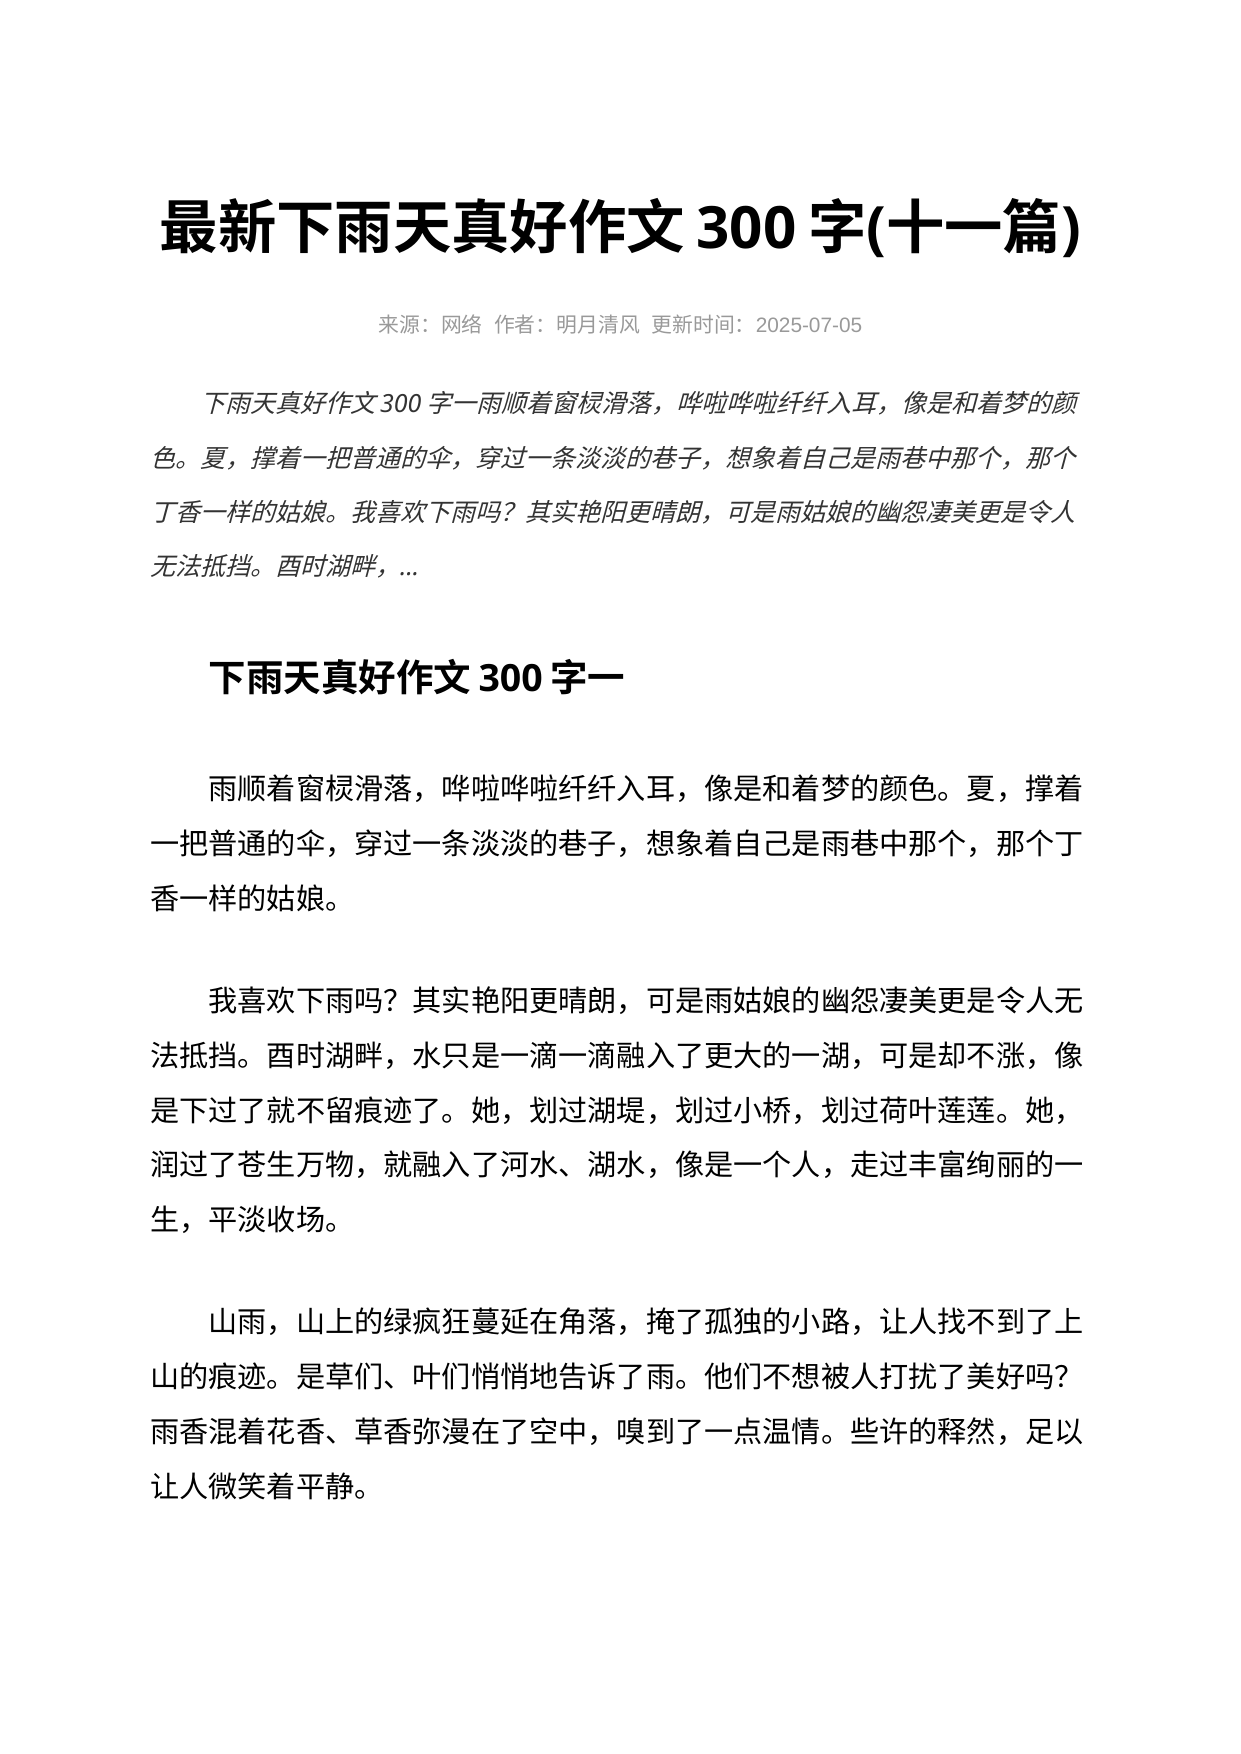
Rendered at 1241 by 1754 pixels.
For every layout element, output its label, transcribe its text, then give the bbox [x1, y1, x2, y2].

text 来源：网络 作者：明月清风 更新时间：2025-07-05 [150, 313, 1090, 337]
text 下雨天真好作文300字一 [150, 648, 1090, 703]
text 下雨天真好作文300字一雨顺着窗棂滑落，哗啦哗啦纤纤入耳，像是和着梦的颜色。夏，撑着一把普通的伞，穿过一条淡淡的巷子，想象着自己是雨巷中那个，那个丁香一样的姑娘。我喜欢下雨吗？其实艳阳更晴朗，可是雨姑娘的幽怨凄美更是令人无法抵挡。酉时湖畔，... [150, 384, 1090, 583]
subtitle 最新下雨天真好作文300字(十一篇) [150, 181, 1090, 266]
text 山雨，山上的绿疯狂蔓延在角落，掩了孤独的小路，让人找不到了上山的痕迹。是草们、叶们悄悄地告诉了雨。他们不想被人打扰了美好吗？雨香混着花香、草香弥漫在了空中，嗅到了一点温情。些许的释然，足以让人微笑着平静。 [150, 1299, 1090, 1506]
text 雨顺着窗棂滑落，哗啦哗啦纤纤入耳，像是和着梦的颜色。夏，撑着一把普通的伞，穿过一条淡淡的巷子，想象着自己是雨巷中那个，那个丁香一样的姑娘。 [150, 766, 1090, 918]
text 我喜欢下雨吗？其实艳阳更晴朗，可是雨姑娘的幽怨凄美更是令人无法抵挡。酉时湖畔，水只是一滴一滴融入了更大的一湖，可是却不涨，像是下过了就不留痕迹了。她，划过湖堤，划过小桥，划过荷叶莲莲。她，润过了苍生万物，就融入了河水、湖水，像是一个人，走过丰富绚丽的一生，平淡收场。 [150, 977, 1090, 1239]
